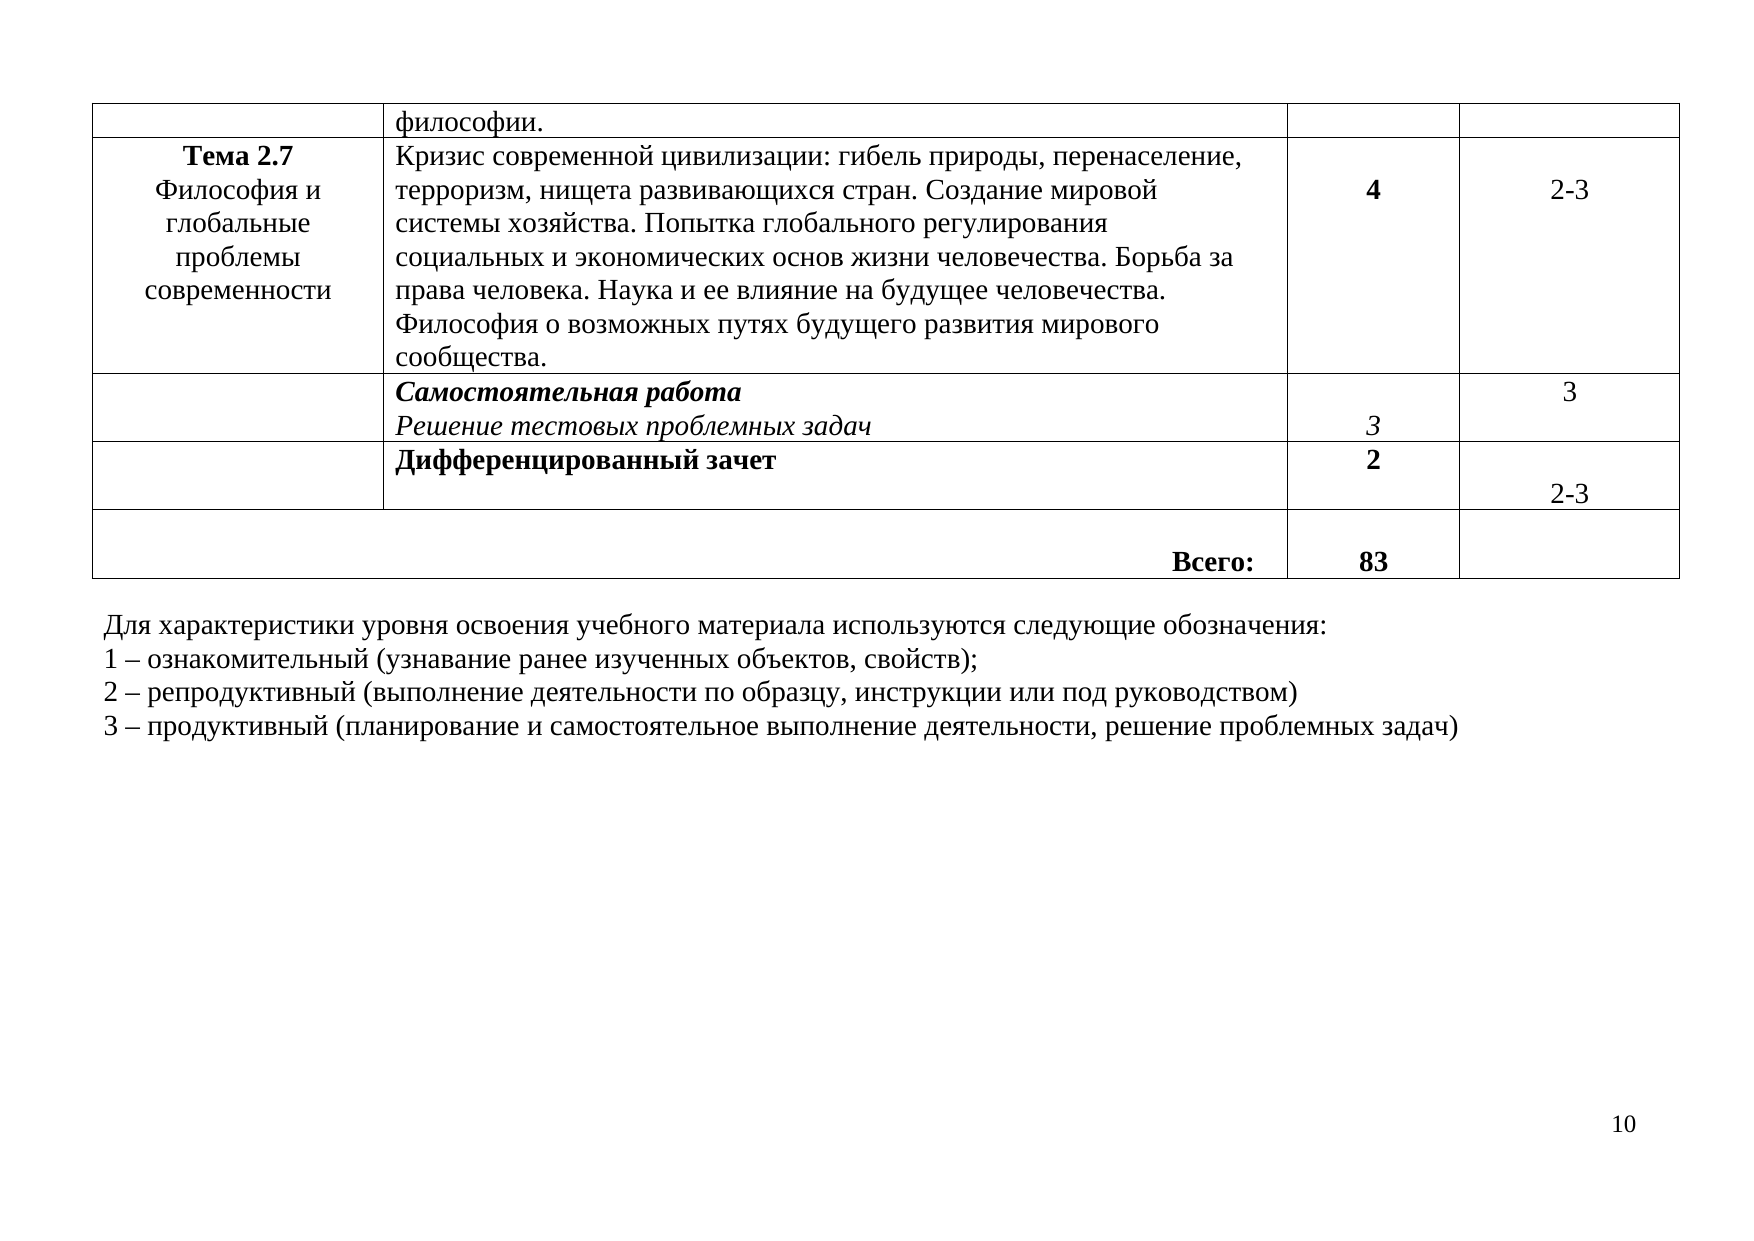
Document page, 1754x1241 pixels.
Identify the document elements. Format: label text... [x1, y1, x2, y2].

table_cell [93, 374, 383, 441]
text 3 – продуктивный (планирование и самостоятельное выполнение деятельности, решение проблемных задач) [103, 708, 1636, 741]
table_cell 3 [1460, 374, 1679, 441]
table_cell [93, 104, 383, 137]
table_cell 4 [1288, 138, 1459, 373]
table_cell 83 [1288, 510, 1459, 577]
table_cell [384, 104, 1287, 137]
table_cell 4 [1288, 104, 1459, 137]
table_cell Кризис современной цивилизации: гибель природы, перенаселение, терроризм, нищета развивающихся стран. Создание мировой системы хозяйства. Попытка глобального регулирования социальных и экономических основ жизни человечества. Борьба за права человека. Наука и ее влияние на будущее человечества. Философия о возможных путях будущего развития мирового сообщества. [384, 138, 1287, 373]
text 1 – ознакомительный (узнавание ранее изученных объектов, свойств); [103, 641, 1636, 674]
table_cell 2-3 [1460, 442, 1679, 509]
table_cell 3 [1288, 374, 1459, 441]
table_cell [1460, 510, 1679, 577]
table_cell 3 [1460, 104, 1679, 137]
table_cell 2 [1288, 442, 1459, 509]
table_cell Всего: [93, 510, 1287, 577]
text 2 – репродуктивный (выполнение деятельности по образцу, инструкции или под руководством) [103, 674, 1636, 708]
table_cell 2-3 [1460, 138, 1679, 373]
text Для характеристики уровня освоения учебного материала используются следующие обозначения: [103, 607, 1636, 641]
table_cell [93, 442, 383, 509]
table_cell Самостоятельная работа Решение тестовых проблемных задач [384, 374, 1287, 441]
table_cell Дифференцированный зачет [384, 442, 1287, 509]
table_cell Тема 2.7 Философия и глобальные проблемы современности [93, 138, 383, 373]
